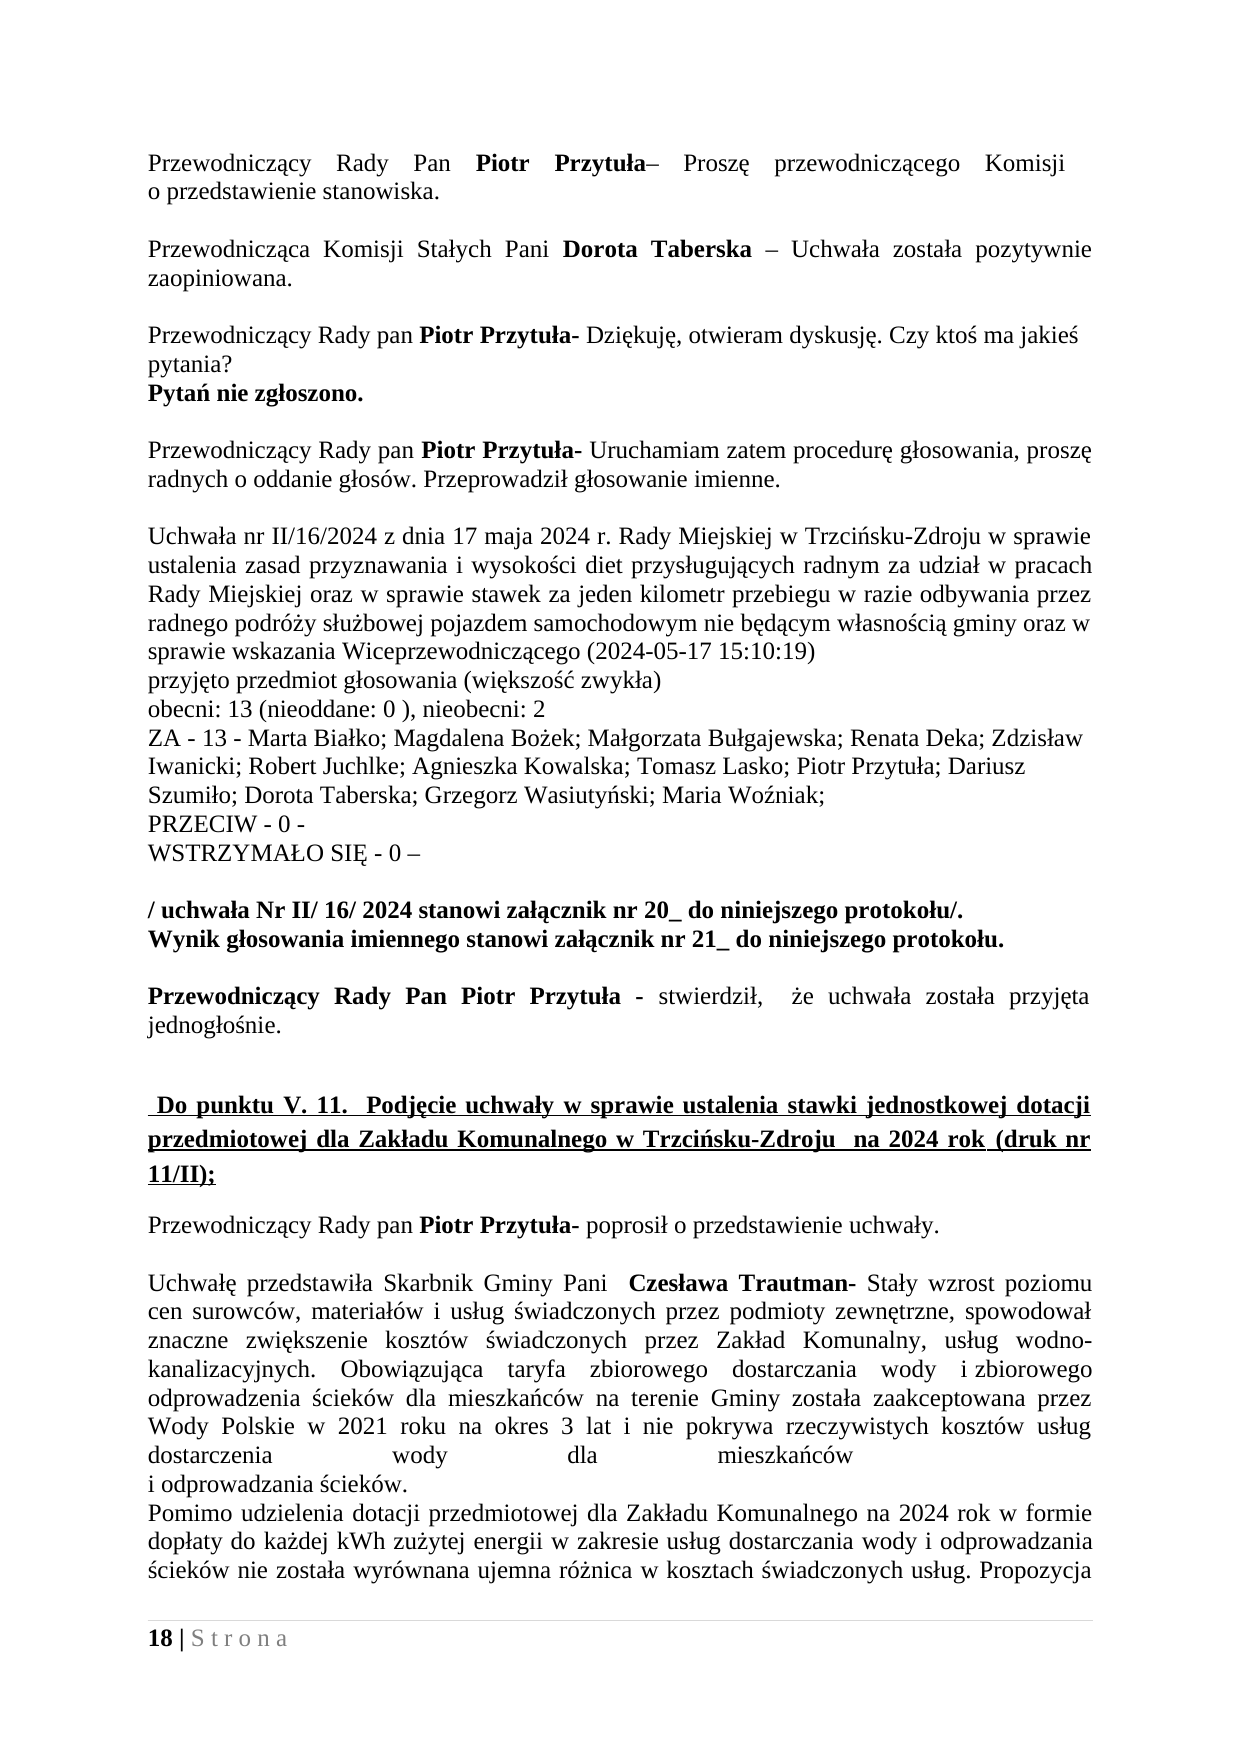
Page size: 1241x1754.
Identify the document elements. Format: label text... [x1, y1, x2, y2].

text WSTRZYMAŁO SIĘ - 0 – [148, 838, 1093, 866]
text przyjęto przedmiot głosowania (większość zwykła) [148, 665, 1093, 694]
text Uchwałę przedstawiła Skarbnik Gminy Pani Czesława Trautman- Stały wzrost poziomu cen surowców, materiałów i usług świadczonych przez podmioty zewnętrzne, spowodował znaczne zwiększenie kosztów świadczonych przez Zakład Komunalny, usług wodno-kanalizacyjnych. Obowiązująca taryfa zbiorowego dostarczania wody i zbiorowego odprowadzenia ścieków dla mieszkańców na terenie Gminy została zaakceptowana przez Wody Polskie w 2021 roku na okres 3 lat i nie pokrywa rzeczywistych kosztów usług dostarczenia wody dla mieszkańców i odprowadzania ścieków. [148, 1268, 1093, 1498]
text obecni: 13 (nieoddane: 0 ), nieobecni: 2 [148, 694, 1093, 723]
text Przewodniczący Rady Pan Piotr Przytuła - stwierdził, że uchwała została przyjęta jednogłośnie. [148, 981, 1090, 1039]
text ZA - 13 - Marta Białko; Magdalena Bożek; Małgorzata Bułgajewska; Renata Deka; Zdzisław [148, 723, 1093, 751]
text Przewodnicząca Komisji Stałych Pani Dorota Taberska – Uchwała została pozytywnie zaopiniowana. [148, 234, 1093, 291]
text Iwanicki; Robert Juchlke; Agnieszka Kowalska; Tomasz Lasko; Piotr Przytuła; Dariusz Szumiło; Dorota Taberska; Grzegorz Wasiutyński; Maria Woźniak; [148, 751, 1093, 809]
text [148, 1498, 1093, 1584]
text / uchwała Nr II/ 16/ 2024 stanowi załącznik nr 20_ do niniejszego protokołu/. [148, 895, 1090, 924]
text Do punktu V. 11. Podjęcie uchwały w sprawie ustalenia stawki jednostkowej dotacji przedmiotowej dla Zakładu Komunalnego w Trzcińsku-Zdroju na 2024 rok (druk nr 11/II); [148, 1116, 1091, 1149]
text PRZECIW - 0 - [148, 809, 1093, 838]
text sprawie wskazania Wiceprzewodniczącego (2024-05-17 15:10:19) [148, 636, 1093, 665]
text Przewodniczący Rady Pan Piotr Przytuła– Proszę przewodniczącego Komisji o przedstawienie stanowiska. [148, 148, 1090, 205]
text Przewodniczący Rady pan Piotr Przytuła- Dziękuję, otwieram dyskusję. Czy ktoś ma jakieś pytania? [148, 320, 1093, 378]
text Do punktu V. 11. Podjęcie uchwały w sprawie ustalenia stawki jednostkowej dotacji przedmiotowej dla Zakładu Komunalnego w Trzcińsku-Zdroju na 2024 rok (druk nr 11/II); [148, 1150, 1091, 1188]
text Wynik głosowania imiennego stanowi załącznik nr 21_ do niniejszego protokołu. [148, 924, 1085, 953]
text Przewodniczący Rady pan Piotr Przytuła- poprosił o przedstawienie uchwały. [148, 1210, 1090, 1239]
text Do punktu V. 11. Podjęcie uchwały w sprawie ustalenia stawki jednostkowej dotacji przedmiotowej dla Zakładu Komunalnego w Trzcińsku-Zdroju na 2024 rok (druk nr 11/II); [148, 1090, 1091, 1115]
text Przewodniczący Rady pan Piotr Przytuła- Uruchamiam zatem procedurę głosowania, proszę radnych o oddanie głosów. Przeprowadził głosowanie imienne. [148, 435, 1093, 493]
text Uchwała nr II/16/2024 z dnia 17 maja 2024 r. Rady Miejskiej w Trzcińsku-Zdroju w sprawie ustalenia zasad przyznawania i wysokości diet przysługujących radnym za udział w pracach Rady Miejskiej oraz w sprawie stawek za jeden kilometr przebiegu w razie odbywania przez radnego podróży służbowej pojazdem samochodowym nie będącym własnością gminy oraz w [148, 521, 1093, 636]
text Pytań nie zgłoszono. [148, 378, 1093, 406]
